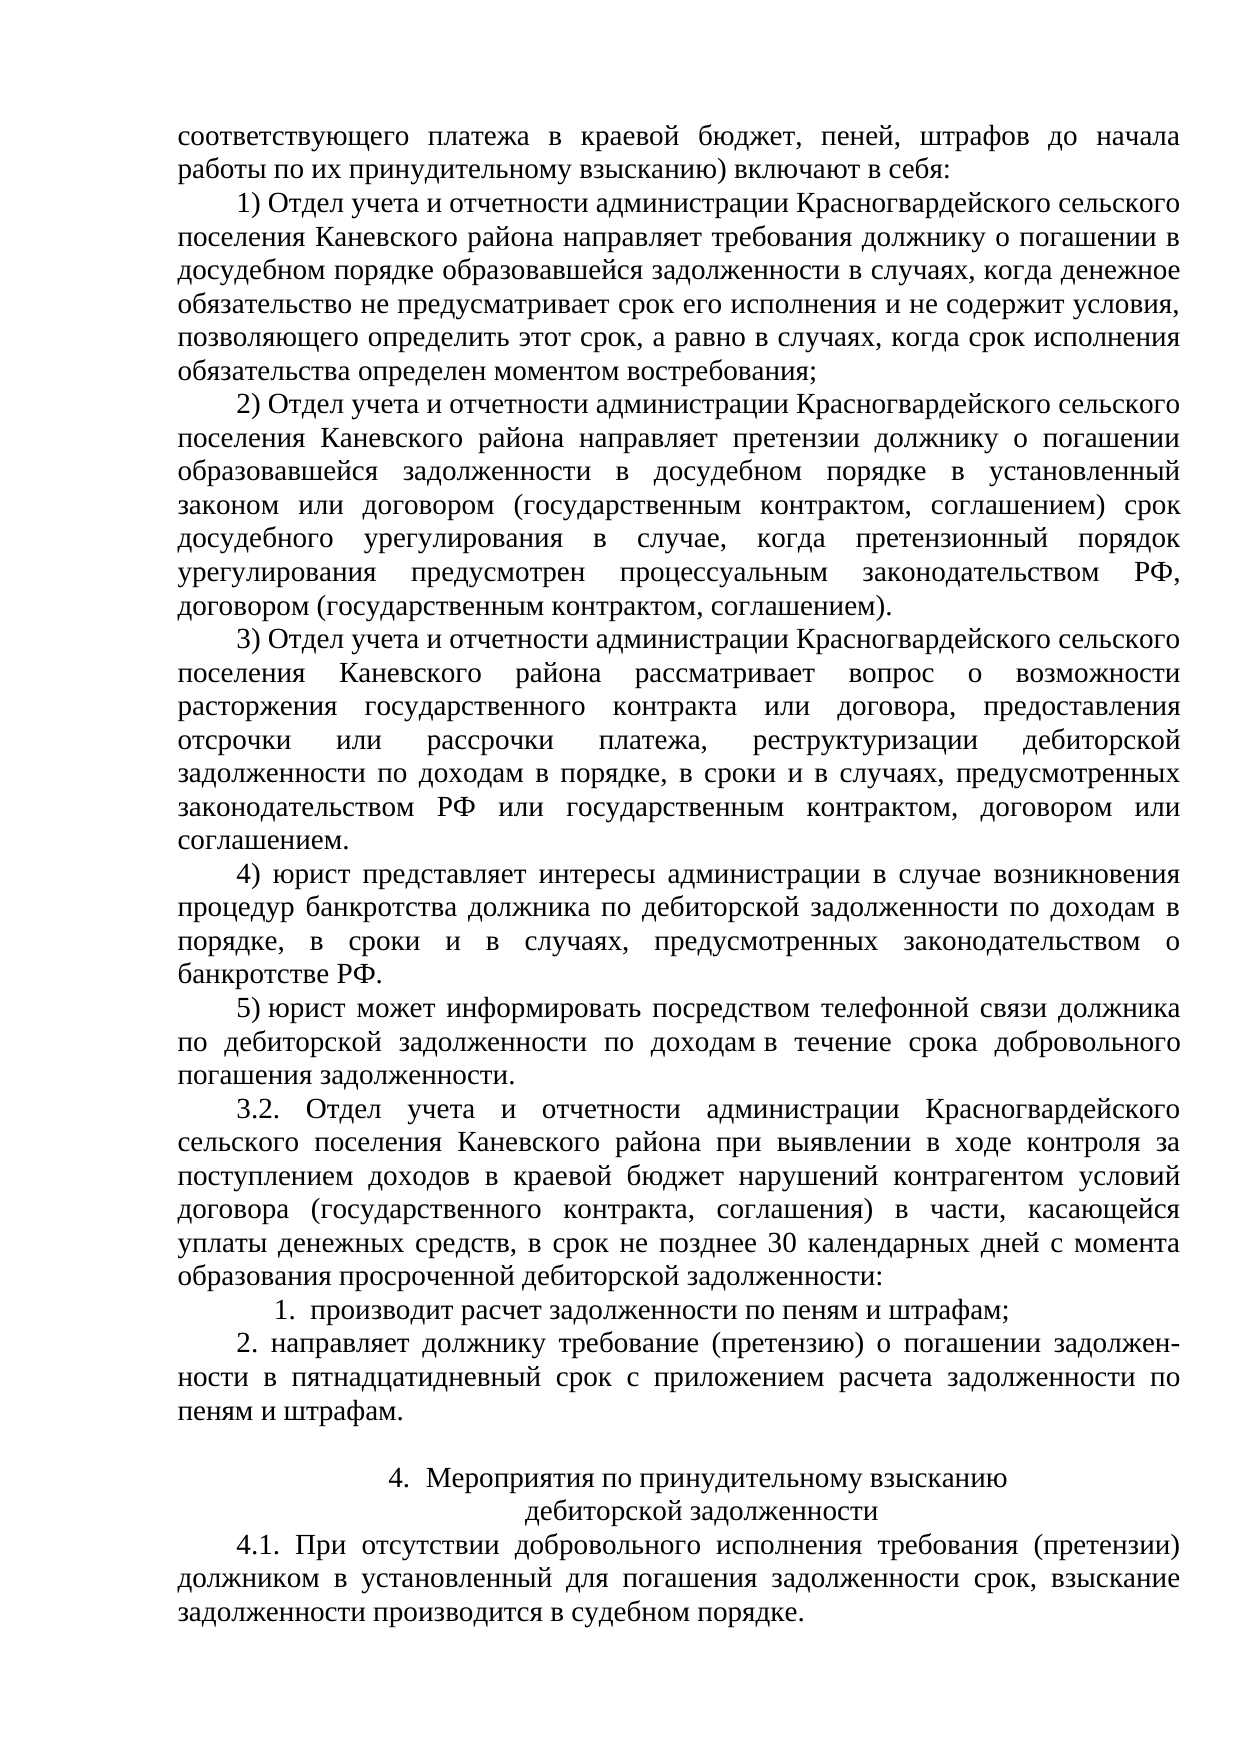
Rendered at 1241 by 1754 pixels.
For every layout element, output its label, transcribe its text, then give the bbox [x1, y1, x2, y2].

list Мероприятия по принудительному взысканию [215, 1460, 1181, 1493]
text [177, 118, 1181, 185]
text 4) юрист представляет интересы администрации в случае возникновения процедур банкротства должника по дебиторской задолженности по доходам в порядке, в сроки и в случаях, предусмотренных законодательством о банкротстве РФ. [177, 856, 1181, 990]
text 3.2. Отдел учета и отчетности администрации Красногвардейского сельского поселения Каневского района при выявлении в ходе контроля за поступлением доходов в краевой бюджет нарушений контрагентом условий договора (государственного контракта, соглашения) в части, касающейся уплаты денежных средств, в срок не позднее 30 календарных дней с момента образования просроченной дебиторской задолженности: [177, 1091, 1181, 1292]
text 1) Отдел учета и отчетности администрации Красногвардейского сельского поселения Каневского района направляет требования должнику о погашении в досудебном порядке образовавшейся задолженности в случаях, когда денежное обязательство не предусматривает срок его исполнения и не содержит условия, позволяющего определить этот срок, а равно в случаях, когда срок исполнения обязательства определен моментом востребования; [177, 185, 1181, 386]
text 2) Отдел учета и отчетности администрации Красногвардейского сельского поселения Каневского района направляет претензии должнику о погашении образовавшейся задолженности в досудебном порядке в установленный законом или договором (государственным контрактом, соглашением) срок досудебного урегулирования в случае, когда претензионный порядок урегулирования предусмотрен процессуальным законодательством РФ, договором (государственным контрактом, соглашением). [177, 386, 1181, 621]
text 2. направляет должнику требование (претензию) о погашении задолжен- ности в пятнадцатидневный срок с приложением расчета задолженности по пеням и штрафам. [177, 1326, 1181, 1426]
text дебиторской задолженности [215, 1493, 1181, 1527]
text 4.1. При отсутствии добровольного исполнения требования (претензии) должником в установленный для погашения задолженности срок, взыскание задолженности производится в судебном порядке. [177, 1527, 1181, 1627]
text 3) Отдел учета и отчетности администрации Красногвардейского сельского поселения Каневского района рассматривает вопрос о возможности расторжения государственного контракта или договора, предоставления отсрочки или рассрочки платежа, реструктуризации дебиторской задолженности по доходам в порядке, в сроки и в случаях, предусмотренных законодательством РФ или государственным контрактом, договором или соглашением. [177, 621, 1181, 856]
text 5) юрист может информировать посредством телефонной связи должника по дебиторской задолженности по доходам в течение срока добровольного погашения задолженности. [177, 990, 1181, 1091]
text 1. производит расчет задолженности по пеням и штрафам; [215, 1292, 1181, 1326]
